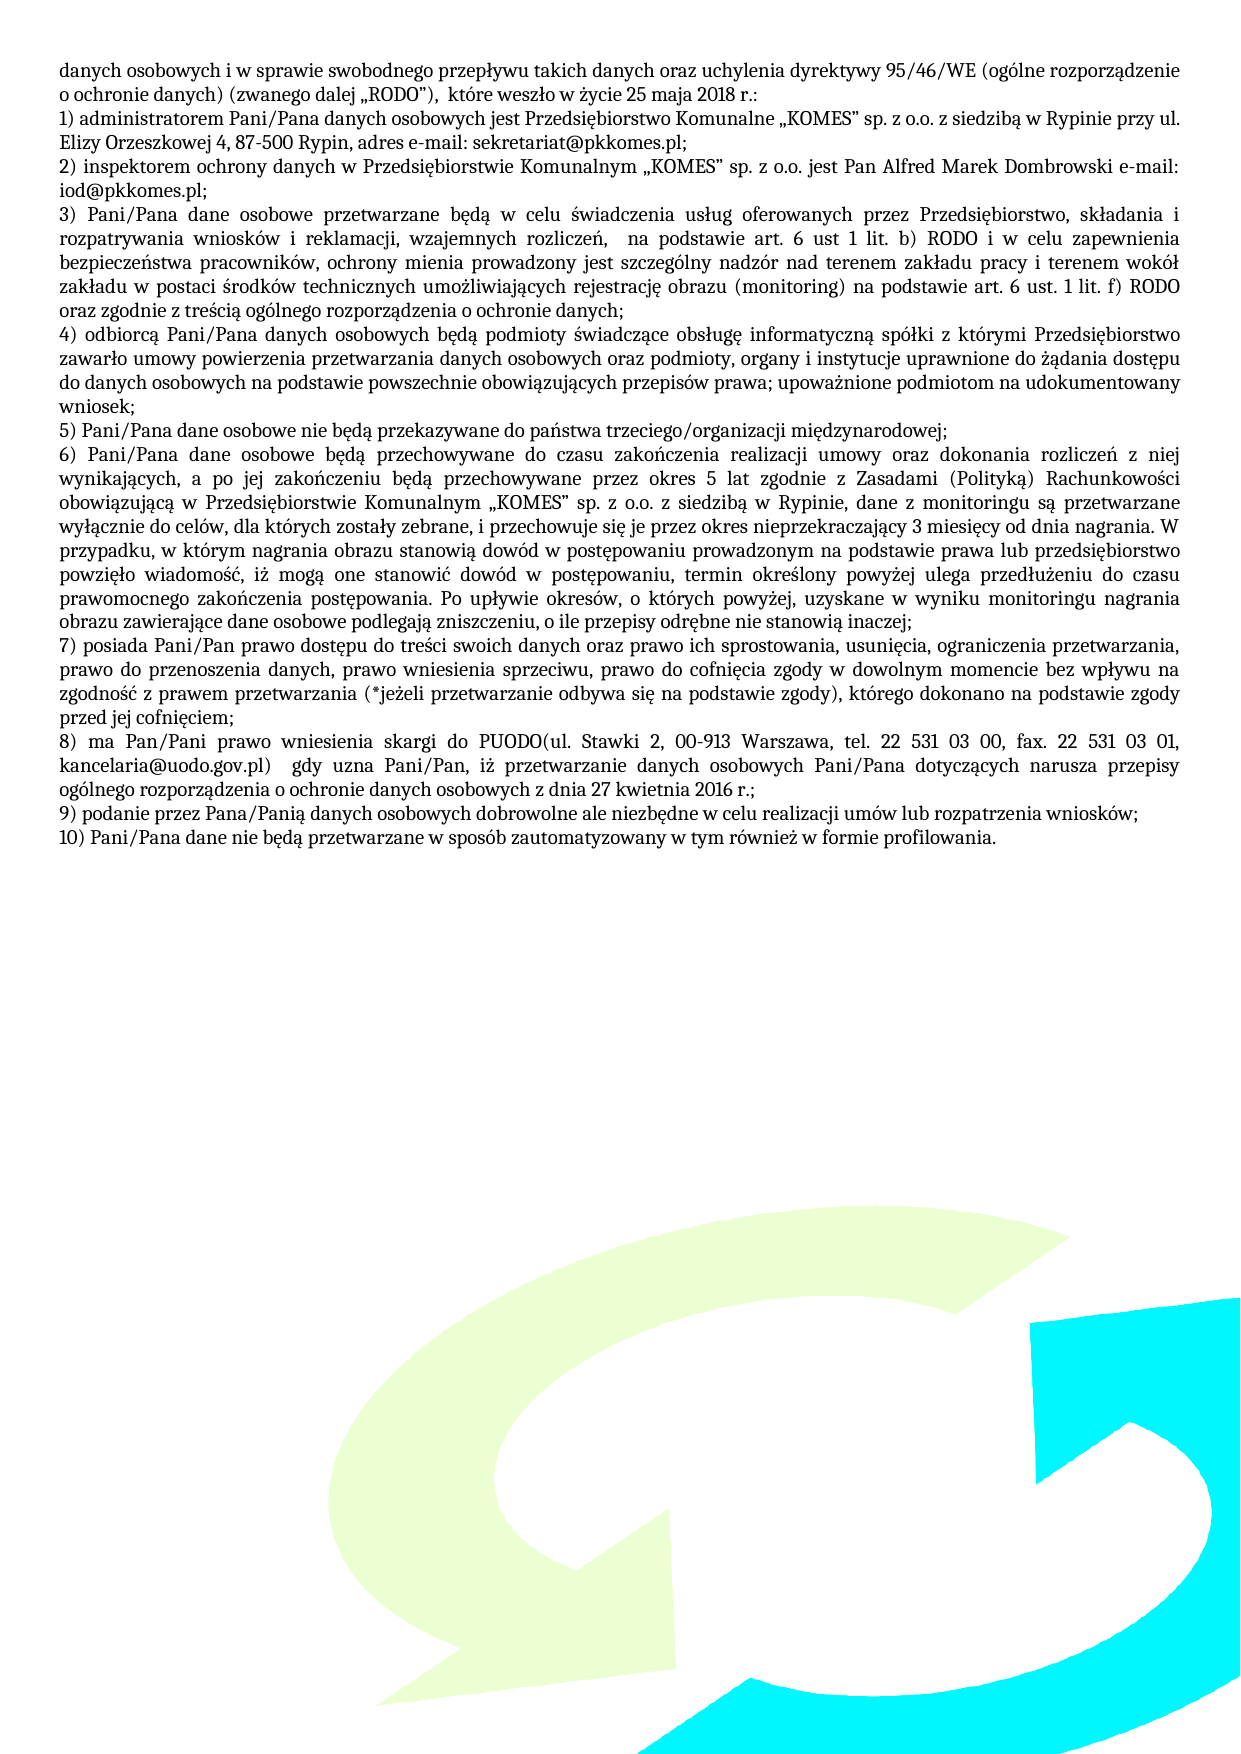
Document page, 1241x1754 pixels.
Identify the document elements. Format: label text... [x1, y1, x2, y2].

text 2) inspektorem ochrony danych w Przedsiębiorstwie Komunalnym „KOMES” sp. z o.o. jest Pan Alfred Marek Dombrowski e-mail: iod@pkkomes.pl; [59, 155, 1181, 203]
text 4) odbiorcą Pani/Pana danych osobowych będą podmioty świadczące obsługę informatyczną spółki z którymi Przedsiębiorstwo zawarło umowy powierzenia przetwarzania danych osobowych oraz podmioty, organy i instytucje uprawnione do żądania dostępu do danych osobowych na podstawie powszechnie obowiązujących przepisów prawa; upoważnione podmiotom na udokumentowany wniosek; [59, 323, 1181, 418]
text 1) administratorem Pani/Pana danych osobowych jest Przedsiębiorstwo Komunalne „KOMES” sp. z o.o. z siedzibą w Rypinie przy ul. Elizy Orzeszkowej 4, 87-500 Rypin, adres e-mail: sekretariat@pkkomes.pl; [59, 107, 1181, 155]
text 8) ma Pan/Pani prawo wniesienia skargi do PUODO(ul. Stawki 2, 00-913 Warszawa, tel. 22 531 03 00, fax. 22 531 03 01, kancelaria@uodo.gov.pl) gdy uzna Pani/Pan, iż przetwarzanie danych osobowych Pani/Pana dotyczących narusza przepisy ogólnego rozporządzenia o ochronie danych osobowych z dnia 27 kwietnia 2016 r.; [59, 730, 1181, 802]
text 3) Pani/Pana dane osobowe przetwarzane będą w celu świadczenia usług oferowanych przez Przedsiębiorstwo, składania i rozpatrywania wniosków i reklamacji, wzajemnych rozliczeń, na podstawie art. 6 ust 1 lit. b) RODO i w celu zapewnienia bezpieczeństwa pracowników, ochrony mienia prowadzony jest szczególny nadzór nad terenem zakładu pracy i terenem wokół zakładu w postaci środków technicznych umożliwiających rejestrację obrazu (monitoring) na podstawie art. 6 ust. 1 lit. f) RODO oraz zgodnie z treścią ogólnego rozporządzenia o ochronie danych; [59, 203, 1181, 323]
text 7) posiada Pani/Pan prawo dostępu do treści swoich danych oraz prawo ich sprostowania, usunięcia, ograniczenia przetwarzania, prawo do przenoszenia danych, prawo wniesienia sprzeciwu, prawo do cofnięcia zgody w dowolnym momencie bez wpływu na zgodność z prawem przetwarzania (*jeżeli przetwarzanie odbywa się na podstawie zgody), którego dokonano na podstawie zgody przed jej cofnięciem; [59, 634, 1181, 730]
picture [123, 1205, 1241, 1754]
text 9) podanie przez Pana/Panią danych osobowych dobrowolne ale niezbędne w celu realizacji umów lub rozpatrzenia wniosków; [59, 802, 1181, 826]
text 6) Pani/Pana dane osobowe będą przechowywane do czasu zakończenia realizacji umowy oraz dokonania rozliczeń z niej wynikających, a po jej zakończeniu będą przechowywane przez okres 5 lat zgodnie z Zasadami (Polityką) Rachunkowości obowiązującą w Przedsiębiorstwie Komunalnym „KOMES” sp. z o.o. z siedzibą w Rypinie, dane z monitoringu są przetwarzane wyłącznie do celów, dla których zostały zebrane, i przechowuje się je przez okres nieprzekraczający 3 miesięcy od dnia nagrania. W przypadku, w którym nagrania obrazu stanowią dowód w postępowaniu prowadzonym na podstawie prawa lub przedsiębiorstwo powzięło wiadomość, iż mogą one stanowić dowód w postępowaniu, termin określony powyżej ulega przedłużeniu do czasu prawomocnego zakończenia postępowania. Po upływie okresów, o których powyżej, uzyskane w wyniku monitoringu nagrania obrazu zawierające dane osobowe podlegają zniszczeniu, o ile przepisy odrębne nie stanowią inaczej; [59, 442, 1181, 634]
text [59, 59, 1181, 107]
text 5) Pani/Pana dane osobowe nie będą przekazywane do państwa trzeciego/organizacji międzynarodowej; [59, 418, 1181, 442]
text 10) Pani/Pana dane nie będą przetwarzane w sposób zautomatyzowany w tym również w formie profilowania. [59, 826, 1181, 850]
